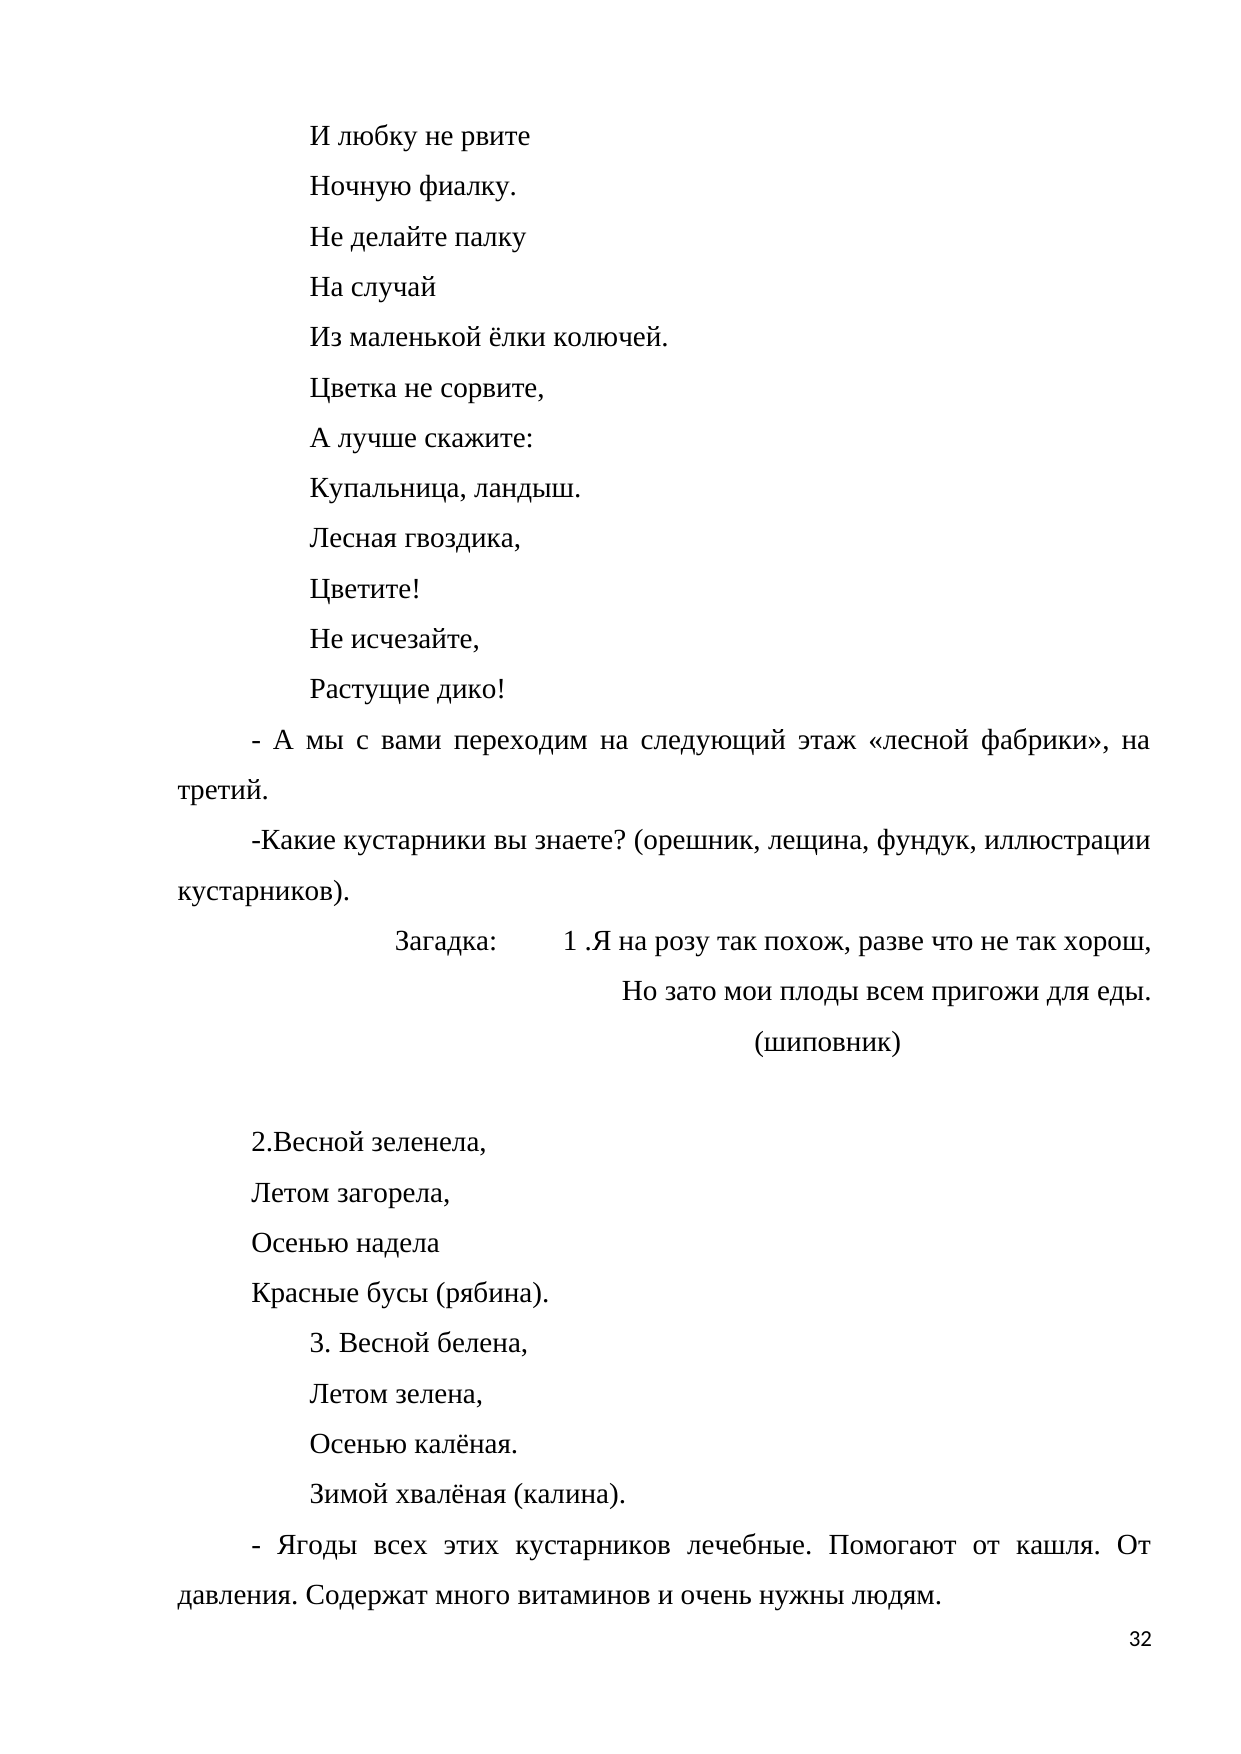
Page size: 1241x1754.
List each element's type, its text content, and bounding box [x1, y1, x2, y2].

text На случай [177, 269, 1152, 303]
text А лучше скажите: [177, 420, 1152, 453]
text Не делайте палку [177, 219, 1152, 252]
text Из маленькой ёлки колючей. [177, 319, 1152, 353]
text 2.Весной зеленела, [177, 1124, 1152, 1158]
text Не исчезайте, [177, 621, 1152, 655]
text 3. Весной белена, [177, 1326, 1152, 1359]
text Цветите! [177, 571, 1152, 604]
text Цветка не сорвите, [177, 370, 1152, 403]
text - Ягоды всех этих кустарников лечебные. Помогают от кашля. От давления. Содержат много витаминов и очень нужны людям. [177, 1527, 1152, 1611]
text Растущие дико! [177, 672, 1152, 705]
text Но зато мои плоды всем пригожи для еды. [177, 973, 1152, 1007]
text Загадка: 1 .Я на розу так похож, разве что не так хорош, [177, 923, 1152, 957]
text - А мы с вами переходим на следующий этаж «лесной фабрики», на третий. [177, 722, 1152, 806]
text Осенью калёная. [177, 1426, 1152, 1460]
text Зимой хвалёная (калина). [177, 1477, 1152, 1510]
text Летом загорела, [177, 1175, 1152, 1208]
text Летом зелена, [177, 1376, 1152, 1409]
text Осенью надела [177, 1225, 1152, 1258]
text Купальница, ландыш. [177, 470, 1152, 504]
text Красные бусы (рябина). [177, 1275, 1152, 1309]
text (шиповник) [177, 1024, 1152, 1057]
text Лесная гвоздика, [177, 521, 1152, 554]
text И любку не рвите [177, 118, 1152, 152]
text Ночную фиалку. [177, 168, 1152, 202]
text -Какие кустарники вы знаете? (орешник, лещина, фундук, иллюстрации кустарников). [177, 822, 1152, 906]
